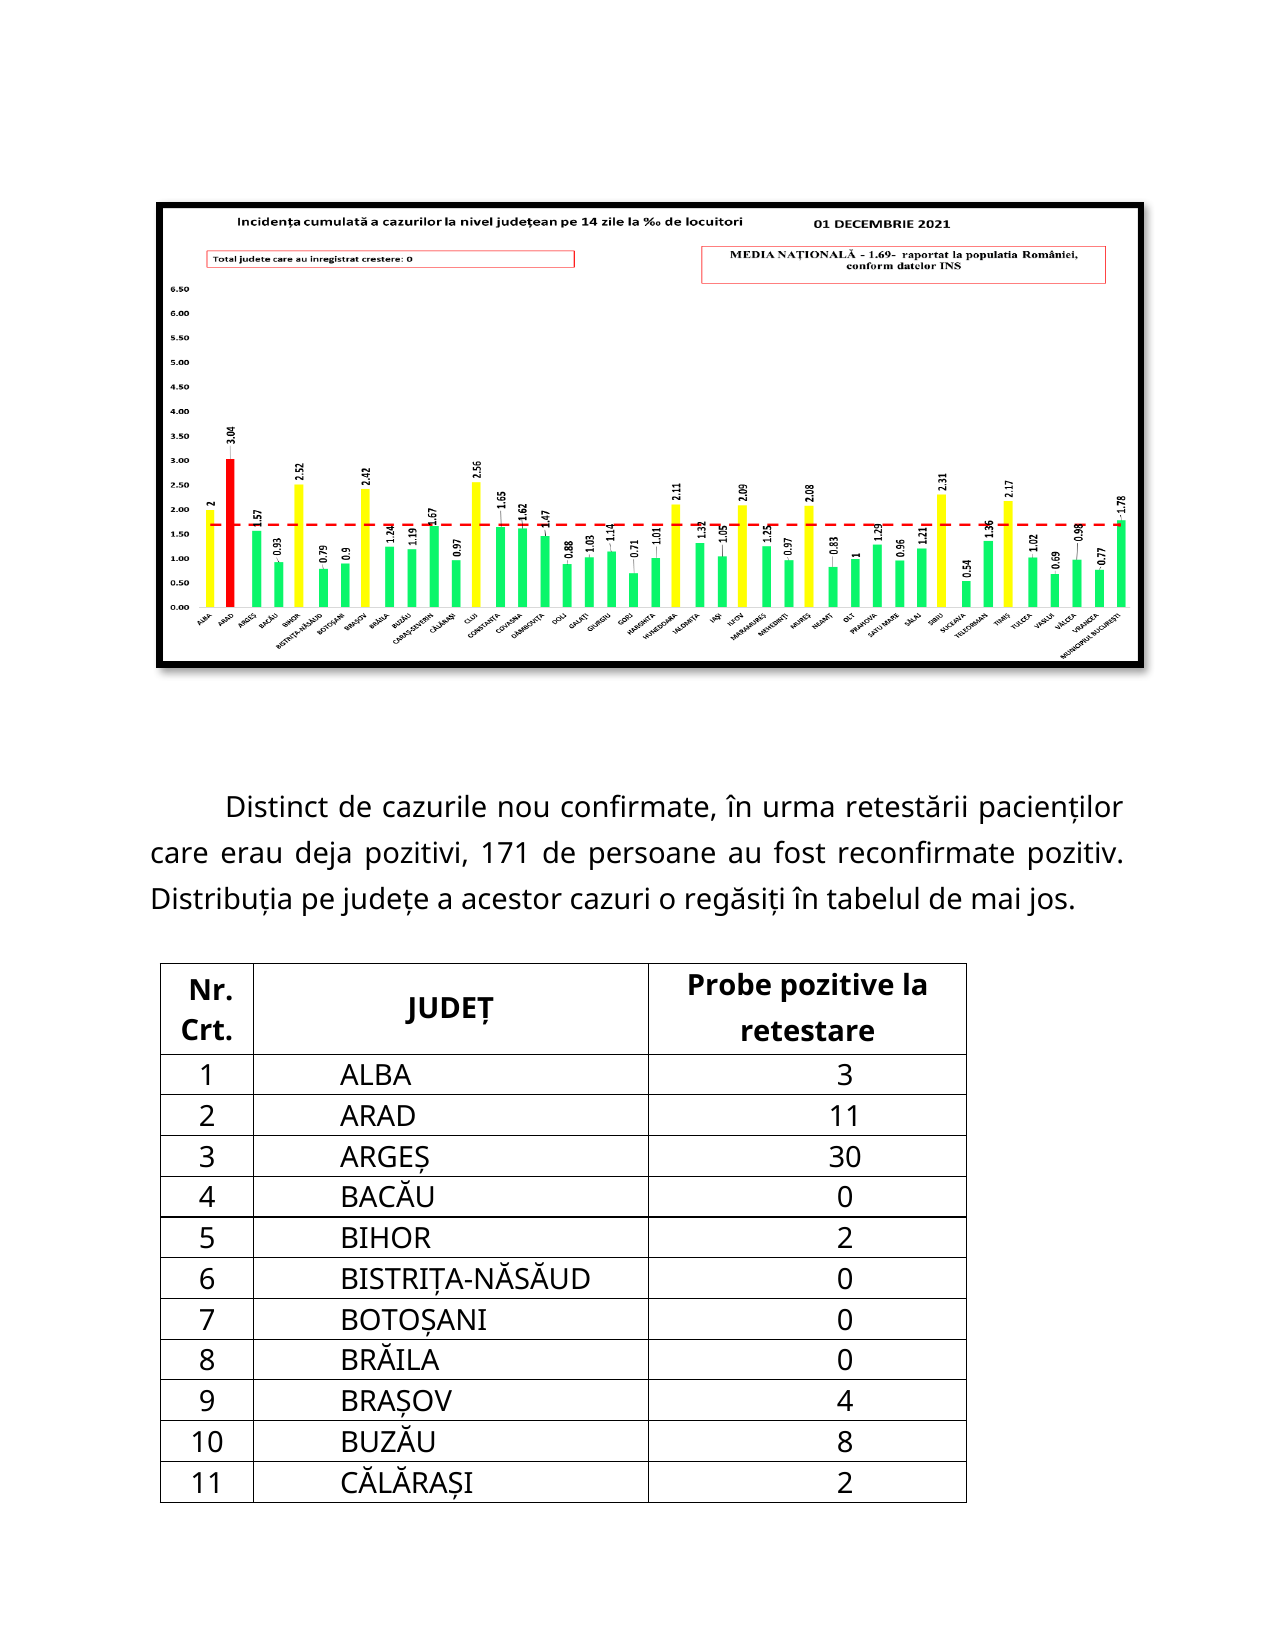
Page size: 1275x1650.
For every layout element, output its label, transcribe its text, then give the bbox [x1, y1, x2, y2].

table_cell 0 [649, 1340, 966, 1379]
table_cell 7 [161, 1299, 253, 1339]
table_cell 11 [649, 1095, 966, 1135]
table_cell ARAD [254, 1095, 648, 1135]
table_cell 2 [649, 1462, 966, 1502]
table_cell BOTOŞANI [254, 1299, 648, 1339]
table_cell 10 [161, 1421, 253, 1461]
table_cell 4 [161, 1177, 253, 1216]
table_header Nr. Crt. [161, 964, 253, 1053]
table_cell BISTRIŢA-NĂSĂUD [254, 1258, 648, 1298]
table_cell 4 [649, 1380, 966, 1420]
table_cell BRĂILA [254, 1340, 648, 1379]
table_cell BACĂU [254, 1177, 648, 1216]
table_cell 2 [649, 1218, 966, 1257]
table_header Probe pozitive la retestare [649, 964, 966, 1053]
table_cell 1 [161, 1055, 253, 1094]
table_cell 0 [649, 1177, 966, 1216]
table_cell 2 [161, 1095, 253, 1135]
table_cell 8 [649, 1421, 966, 1461]
table_cell 0 [649, 1299, 966, 1339]
table_header JUDEȚ [254, 964, 648, 1053]
table_cell 3 [161, 1136, 253, 1176]
table_cell BUZĂU [254, 1421, 648, 1461]
table_cell BIHOR [254, 1218, 648, 1257]
text Distinct de cazurile nou confirmate, în urma retestării pacienților care erau deja pozitivi, 171 de persoane au fost reconfirmate pozitiv. Distribuția pe județe a acestor cazuri o regăsiți în tabelul de mai jos. [150, 787, 1125, 918]
table_cell 11 [161, 1462, 253, 1502]
table_cell ALBA [254, 1055, 648, 1094]
table_cell 5 [161, 1218, 253, 1257]
table_cell 6 [161, 1258, 253, 1298]
picture [163, 208, 1138, 661]
table_cell 8 [161, 1340, 253, 1379]
table_cell CĂLĂRAŞI [254, 1462, 648, 1502]
table_cell ARGEŞ [254, 1136, 648, 1176]
table_cell 0 [649, 1258, 966, 1298]
table_cell 3 [649, 1055, 966, 1094]
table_cell 30 [649, 1136, 966, 1176]
table_cell 9 [161, 1380, 253, 1420]
table_cell BRAŞOV [254, 1380, 648, 1420]
